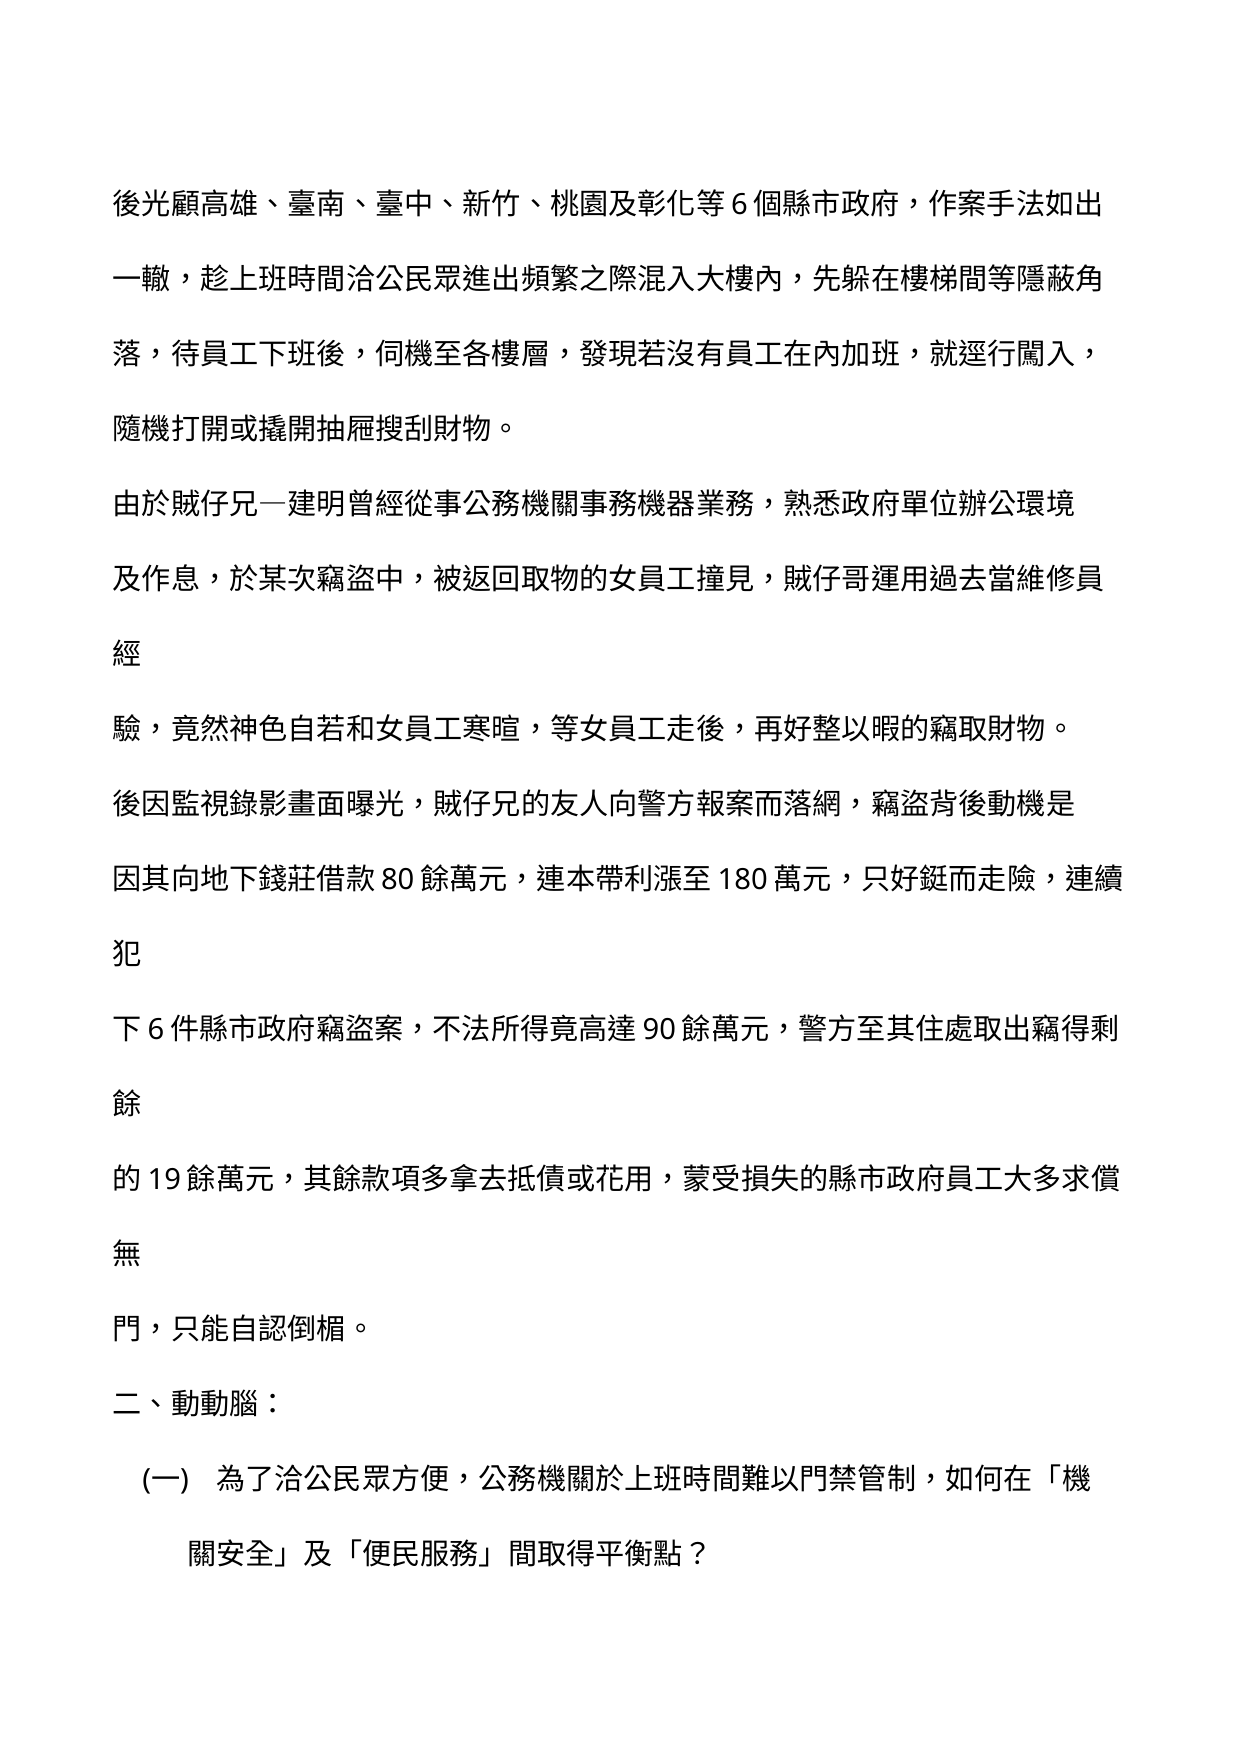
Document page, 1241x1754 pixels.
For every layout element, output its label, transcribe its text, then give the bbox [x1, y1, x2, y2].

text 門，只能自認倒楣。 [112, 1289, 1128, 1364]
text 後因監視錄影畫面曝光，賊仔兄的友人向警方報案而落網，竊盜背後動機是 [112, 764, 1128, 839]
text 由於賊仔兄—建明曾經從事公務機關事務機器業務，熟悉政府單位辦公環境 [112, 464, 1128, 539]
text 及作息，於某次竊盜中，被返回取物的女員工撞見，賊仔哥運用過去當維修員經 [112, 539, 1128, 689]
text 關安全」及「便民服務」間取得平衡點？ [157, 1514, 1128, 1589]
text 因其向地下錢莊借款80餘萬元，連本帶利漲至180萬元，只好鋌而走險，連續犯 [112, 839, 1128, 989]
text 二、動動腦： [112, 1364, 1128, 1439]
list 為了洽公民眾方便，公務機關於上班時間難以門禁管制，如何在「機 [142, 1439, 1128, 1514]
text 的19餘萬元，其餘款項多拿去抵債或花用，蒙受損失的縣市政府員工大多求償無 [112, 1139, 1128, 1289]
text 這是發生在某縣市政府的竊盜案，賊仔兄—建明在數月內先後光顧高雄、臺南、臺中、新竹、桃園及彰化等6個縣市政府，作案手法如出一轍，趁上班時間洽公民眾進出頻繁之際混入大樓內，先躲在樓梯間等隱蔽角落，待員工下班後，伺機至各樓層，發現若沒有員工在內加班，就逕行闖入，隨機打開或撬開抽屜搜刮財物。 [112, 164, 1128, 464]
text 下6件縣市政府竊盜案，不法所得竟高達90餘萬元，警方至其住處取出竊得剩餘 [112, 989, 1128, 1139]
text 驗，竟然神色自若和女員工寒暄，等女員工走後，再好整以暇的竊取財物。 [112, 689, 1128, 764]
